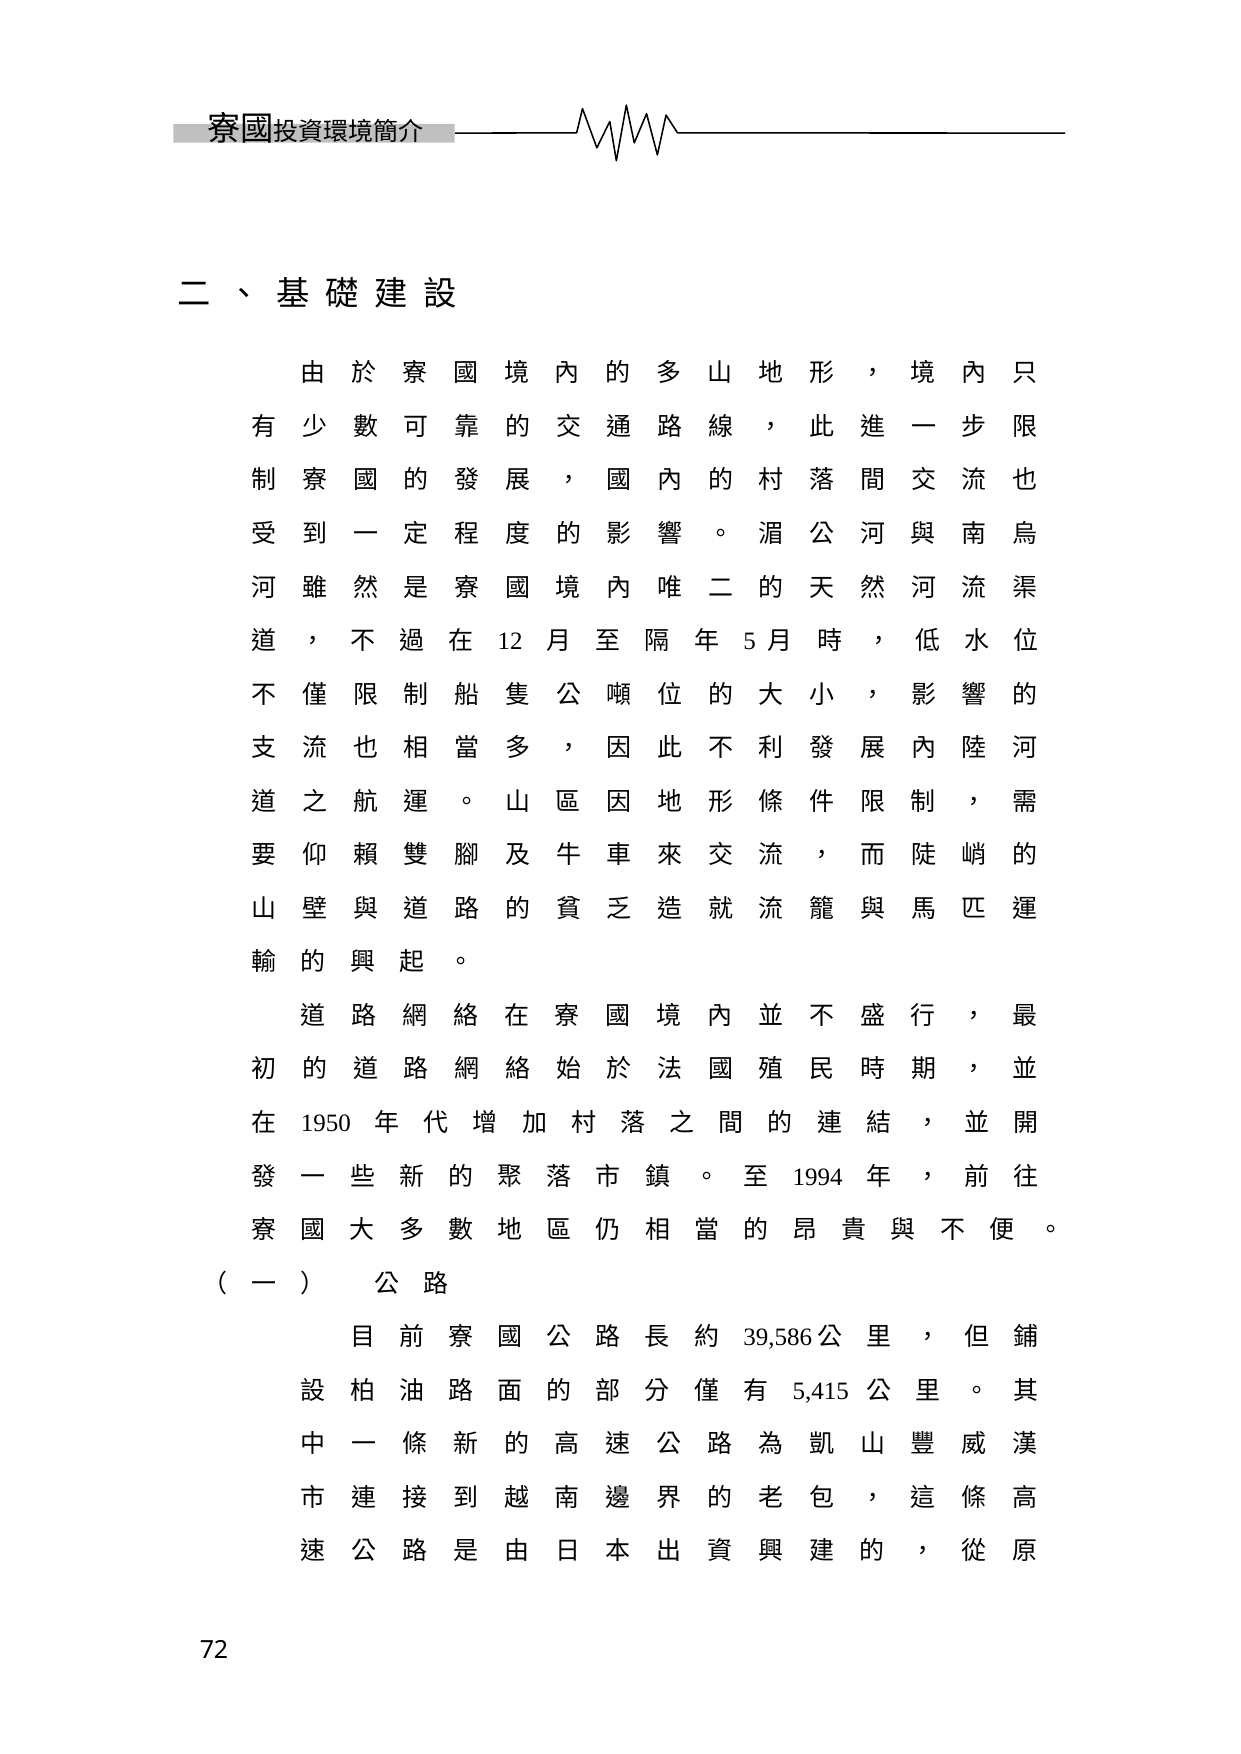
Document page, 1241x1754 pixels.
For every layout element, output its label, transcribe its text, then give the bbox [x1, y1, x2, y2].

text （一） 公路 [202, 1254, 1063, 1308]
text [276, 1308, 1063, 1576]
text 由於寮國境內的多山地形，境內只有少數可靠的交通路線，此進一步限制寮國的發展，國內的村落間交流也受到一定程度的影響。湄公河與南烏河雖然是寮國境內唯二的天然河流渠道，不過在12月至隔年5月時，低水位不僅限制船隻公噸位的大小，影響的支流也相當多，因此不利發展內陸河道之航運。山區因地形條件限制，需要仰賴雙腳及牛車來交流，而陡峭的山壁與道路的貧乏造就流籠與馬匹運輸的興起。 [243, 344, 1063, 987]
text 道路網絡在寮國境內並不盛行，最初的道路網絡始於法國殖民時期，並在1950年代增加村落之間的連結，並開發一些新的聚落市鎮。至1994年，前往寮國大多數地區仍相當的昂貴與不便。 [243, 987, 1063, 1254]
text 二、基礎建設 [178, 264, 1063, 317]
